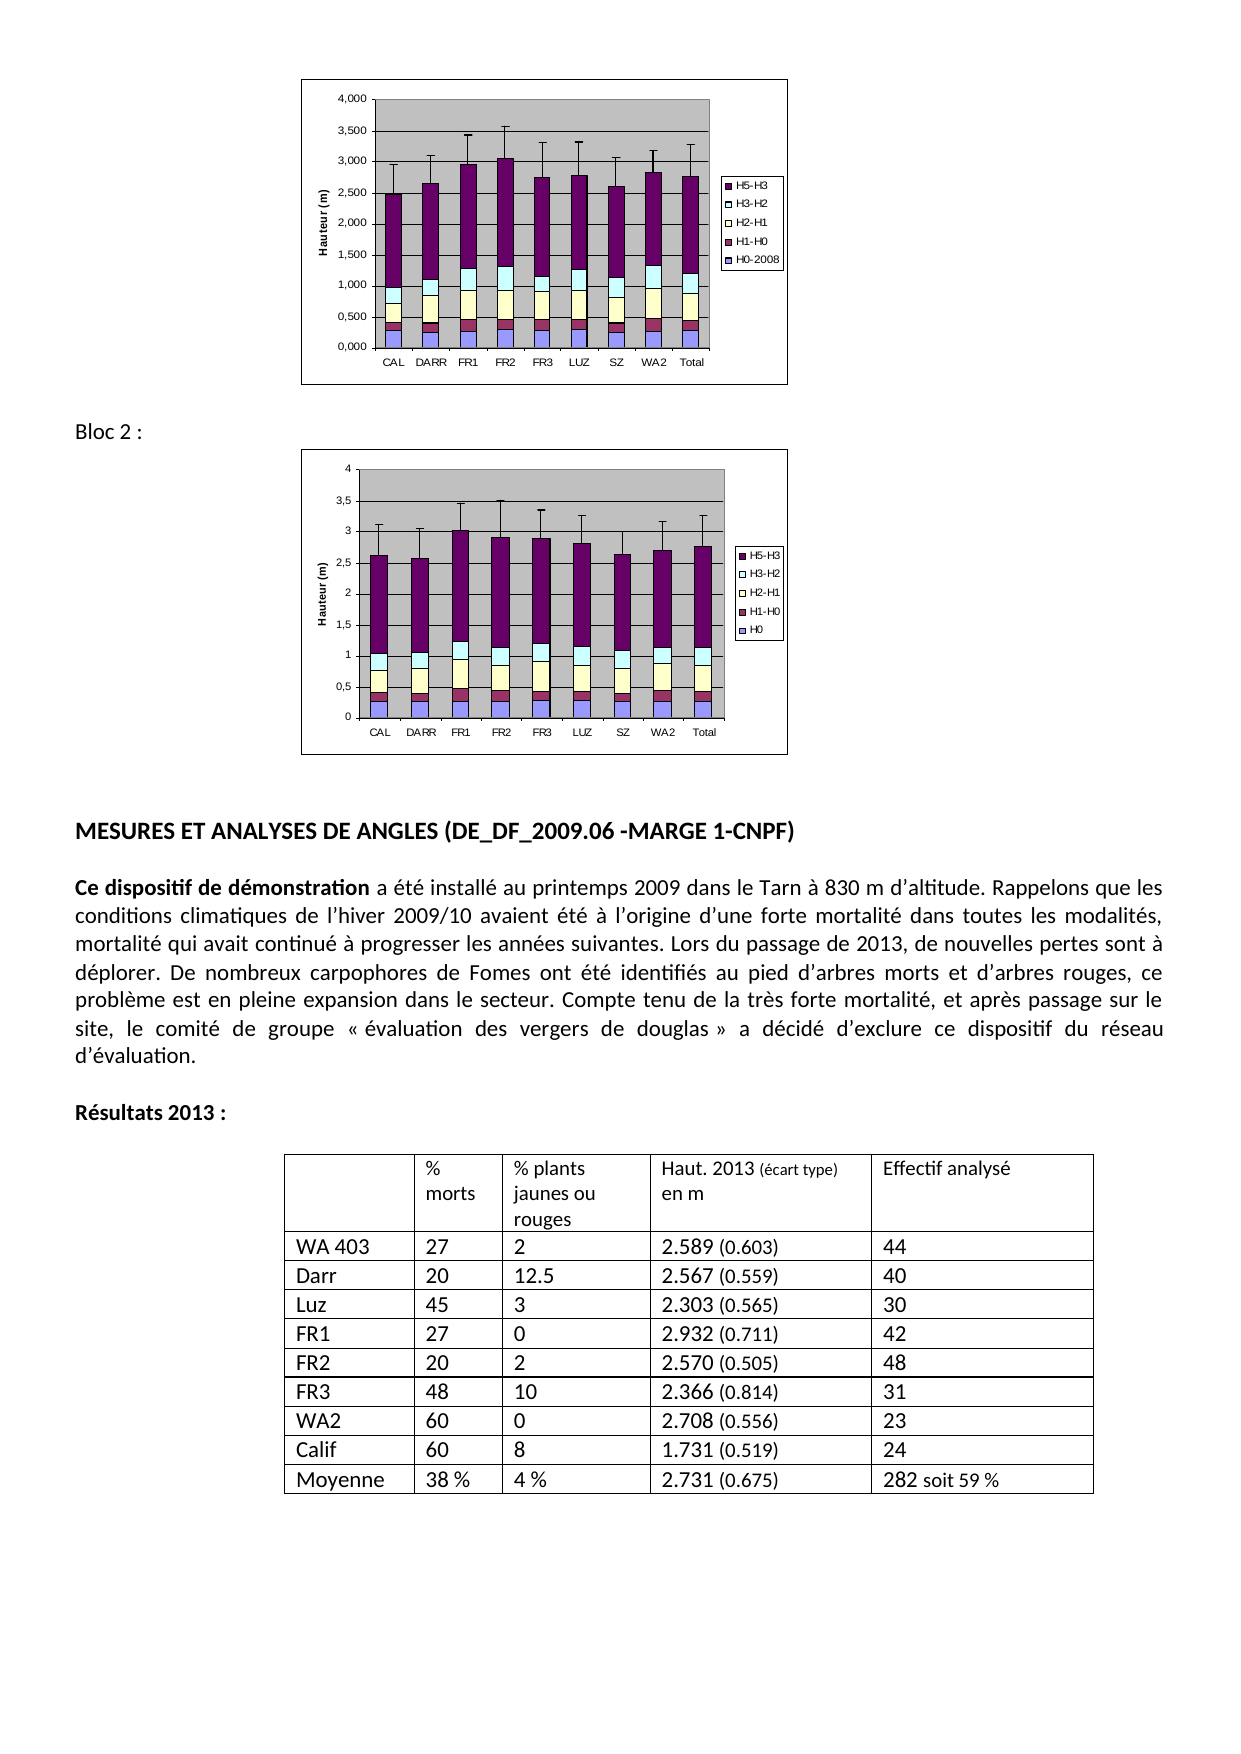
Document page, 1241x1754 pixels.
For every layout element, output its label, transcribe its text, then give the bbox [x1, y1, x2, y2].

table_cell 48 [872, 1349, 1093, 1376]
table_cell 30 [872, 1290, 1093, 1318]
table_cell 44 [872, 1232, 1093, 1260]
table_cell 4 % [503, 1465, 650, 1493]
table_cell 20 [415, 1261, 502, 1289]
table_cell 282 soit 59 % [872, 1465, 1093, 1493]
table_cell Moyenne [285, 1465, 414, 1493]
table_cell WA2 [285, 1407, 414, 1434]
table_cell 2.303 (0.565) [651, 1290, 871, 1318]
table_cell Darr [285, 1261, 414, 1289]
table_cell 2.708 (0.556) [651, 1407, 871, 1434]
table_cell FR3 [285, 1378, 414, 1406]
table_header [285, 1155, 414, 1231]
table_cell 23 [872, 1407, 1093, 1434]
table_cell 2 [503, 1232, 650, 1260]
table_cell 48 [415, 1378, 502, 1406]
table_cell 1.731 (0.519) [651, 1436, 871, 1464]
text MESURES ET ANALYSES DE ANGLES (DE_DF_2009.06 -MARGE 1-CNPF) [75, 815, 1165, 846]
table_cell 0 [503, 1319, 650, 1347]
table_header Haut. 2013 (écart type) en m [651, 1155, 871, 1231]
table_cell 12.5 [503, 1261, 650, 1289]
table_cell 0 [503, 1407, 650, 1434]
table_cell FR2 [285, 1349, 414, 1376]
table_cell 27 [415, 1319, 502, 1347]
table_cell Calif [285, 1436, 414, 1464]
table_cell 24 [872, 1436, 1093, 1464]
table_cell FR1 [285, 1319, 414, 1347]
table_cell 40 [872, 1261, 1093, 1289]
table_header Effectif analysé [872, 1155, 1093, 1231]
table_cell 2.589 (0.603) [651, 1232, 871, 1260]
table_cell 2.932 (0.711) [651, 1319, 871, 1347]
text Résultats 2013 : [75, 1098, 1165, 1126]
table_header % plants jaunes ou rouges [503, 1155, 650, 1231]
table_cell 60 [415, 1407, 502, 1434]
table_cell 2.570 (0.505) [651, 1349, 871, 1376]
table_cell 60 [415, 1436, 502, 1464]
table_cell 2.731 (0.675) [651, 1465, 871, 1493]
table_cell WA 403 [285, 1232, 414, 1260]
table_cell 2 [503, 1349, 650, 1376]
table_cell 2.567 (0.559) [651, 1261, 871, 1289]
table_cell 45 [415, 1290, 502, 1318]
table_cell 8 [503, 1436, 650, 1464]
table_cell 20 [415, 1349, 502, 1376]
table_cell Luz [285, 1290, 414, 1318]
table_header % morts [415, 1155, 502, 1231]
text Bloc 2 : [75, 417, 1165, 445]
table_cell 42 [872, 1319, 1093, 1347]
table_cell 2.366 (0.814) [651, 1378, 871, 1406]
table_cell 38 % [415, 1465, 502, 1493]
table_cell 10 [503, 1378, 650, 1406]
text Ce dispositif de démonstration a été installé au printemps 2009 dans le Tarn à d’altitude. Rappelons que les conditions climatiques de l’hiver 2009/10 avaient été à l’origine d’une forte mortalité dans toutes les modalités, mortalité qui avait continué à progresser les années suivantes. Lors du passage de 2013, de nouvelles pertes sont à déplorer. De nombreux carpophores de Fomes ont été identifiés au pied d’arbres morts et d’arbres rouges, ce problème est en pleine expansion dans le secteur. Compte tenu de la très forte mortalité, et après passage sur le site, le comité de groupe « évaluation des vergers de douglas » a décidé d’exclure ce dispositif du réseau d’évaluation. [75, 873, 1165, 1070]
table_cell 3 [503, 1290, 650, 1318]
table_cell 31 [872, 1378, 1093, 1406]
table_cell 27 [415, 1232, 502, 1260]
